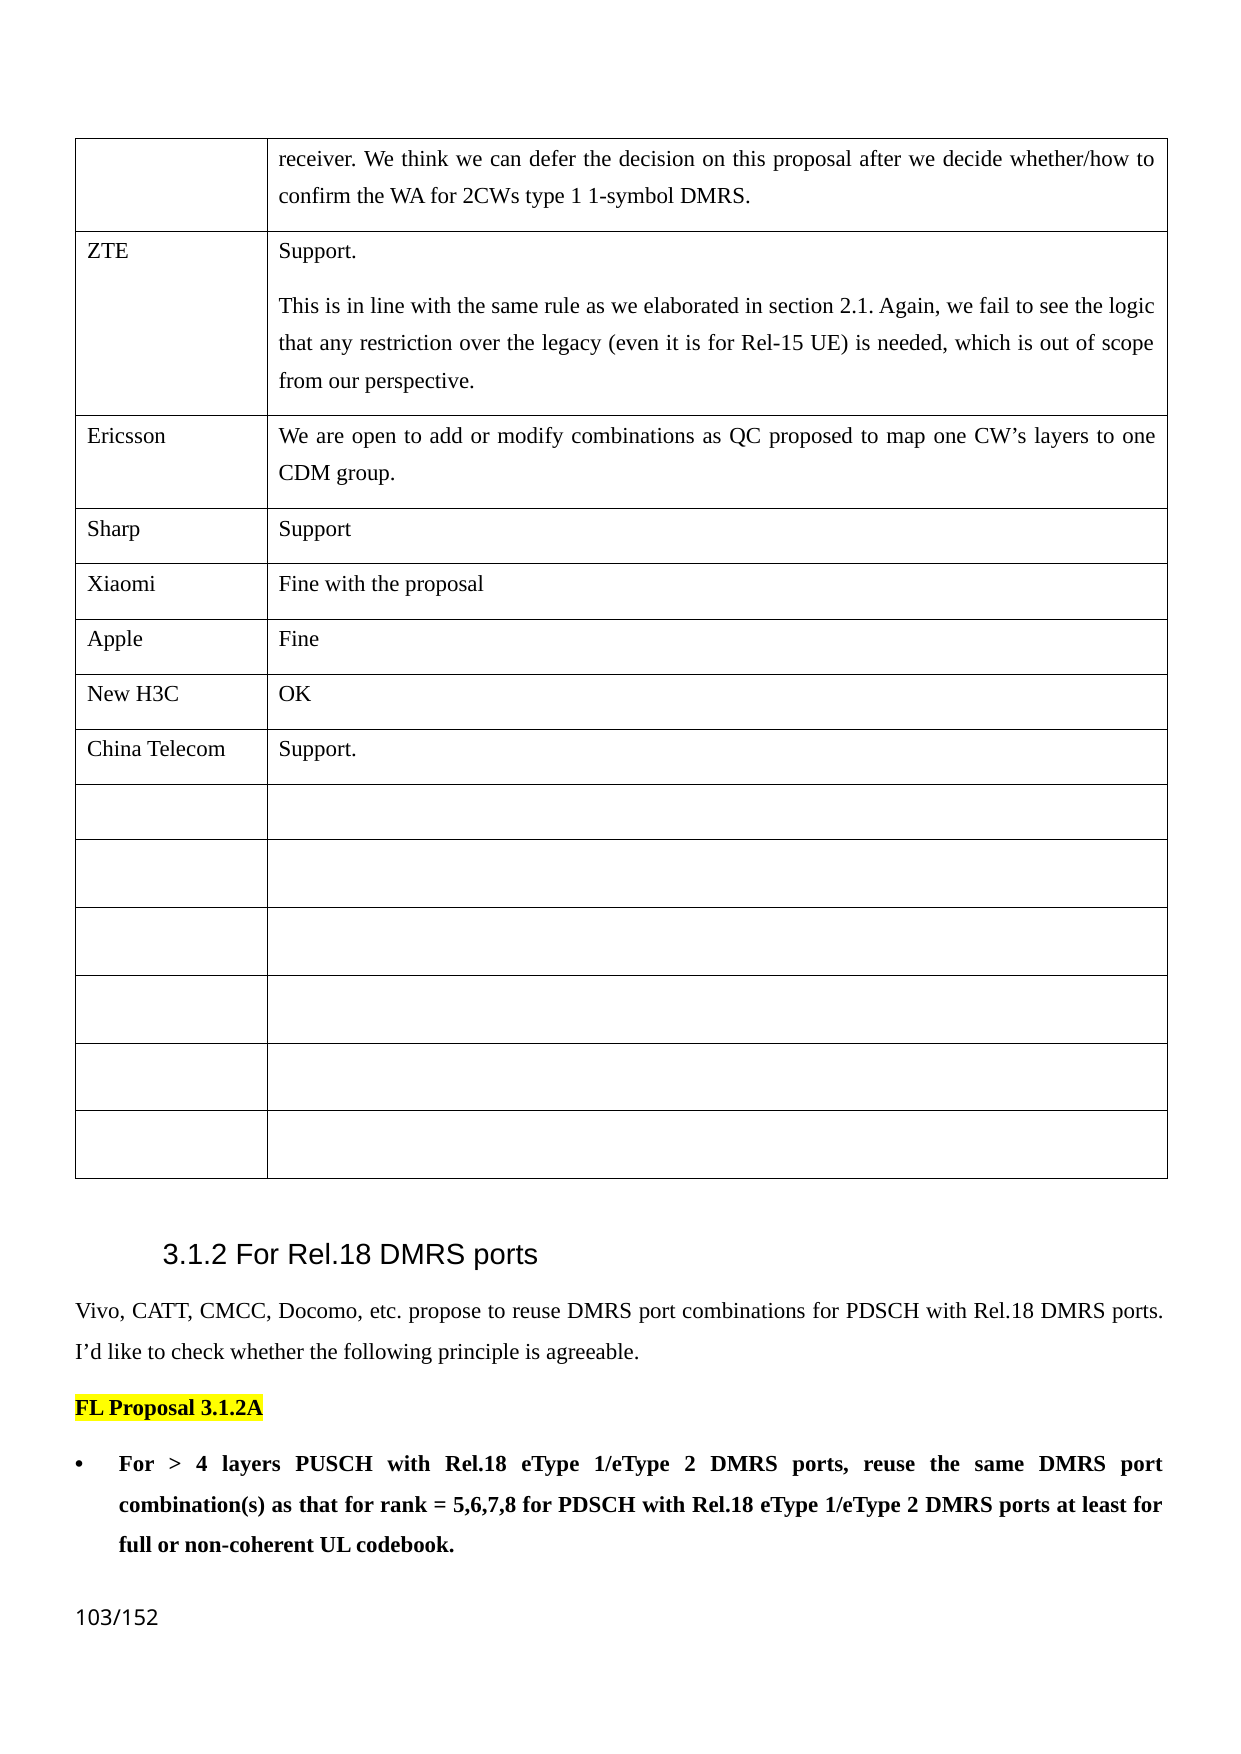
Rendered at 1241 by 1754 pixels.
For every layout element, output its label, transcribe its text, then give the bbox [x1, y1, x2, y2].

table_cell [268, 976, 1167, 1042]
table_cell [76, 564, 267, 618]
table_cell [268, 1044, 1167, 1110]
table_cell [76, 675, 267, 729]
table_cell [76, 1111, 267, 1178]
text Vivo, CATT, CMCC, Docomo, etc. propose to reuse DMRS port combinations for PDSCH with Rel.18 DMRS ports. I’d like to check whether the following principle is agreeable. [75, 1292, 1165, 1370]
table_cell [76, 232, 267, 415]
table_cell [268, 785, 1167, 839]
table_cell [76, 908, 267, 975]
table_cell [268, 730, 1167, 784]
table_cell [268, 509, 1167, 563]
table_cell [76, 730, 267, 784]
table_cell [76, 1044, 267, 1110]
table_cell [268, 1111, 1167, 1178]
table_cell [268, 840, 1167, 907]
text FL Proposal 3.1.2A [75, 1389, 1165, 1426]
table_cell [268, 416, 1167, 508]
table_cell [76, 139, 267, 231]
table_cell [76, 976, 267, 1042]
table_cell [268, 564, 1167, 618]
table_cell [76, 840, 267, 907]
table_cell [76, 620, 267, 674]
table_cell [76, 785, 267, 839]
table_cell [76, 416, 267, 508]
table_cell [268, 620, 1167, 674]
subtitle 3.1.2 For Rel.18 DMRS ports [162, 1235, 1165, 1273]
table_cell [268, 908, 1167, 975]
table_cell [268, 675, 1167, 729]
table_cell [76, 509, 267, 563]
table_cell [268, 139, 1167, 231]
list For > 4 layers PUSCH with Rel.18 eType 1/eType 2 DMRS ports, reuse the same DMRS port combination(s) as that for rank = 5,6,7,8 for PDSCH with Rel.18 eType 1/eType 2 DMRS ports at least for full or non-coherent UL codebook. [75, 1445, 1165, 1563]
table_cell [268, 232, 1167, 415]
